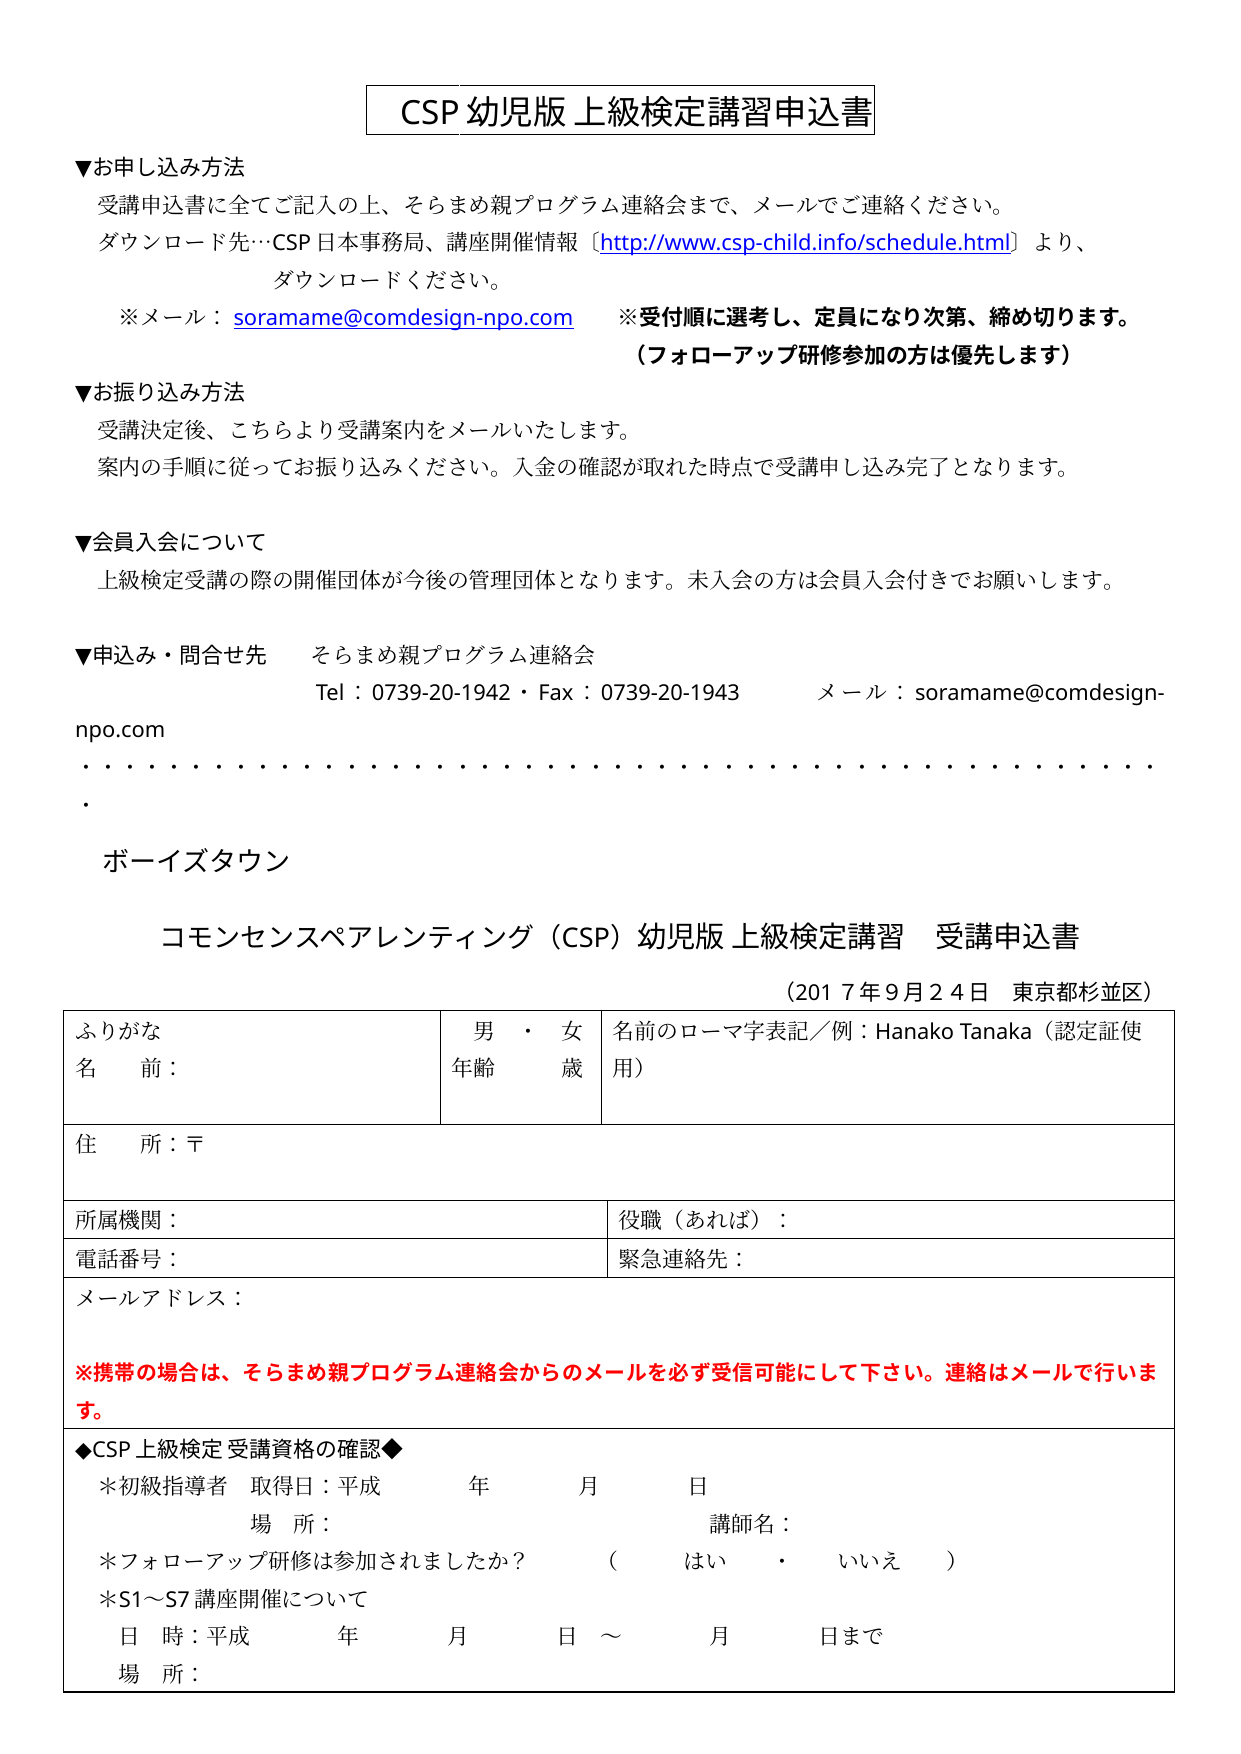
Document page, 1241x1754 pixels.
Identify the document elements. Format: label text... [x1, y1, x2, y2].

text ▼会員入会について [75, 523, 1165, 560]
table_header 名前のローマ字表記／例：Hanako Tanaka（認定証使用） [602, 1011, 1174, 1124]
table_cell 住 所：〒 [64, 1125, 1174, 1200]
table_cell 緊急連絡先： [608, 1239, 1174, 1277]
text ▼申込み・問合せ先 そらまめ親プログラム連絡会 [75, 635, 1165, 673]
table_cell 電話番号： [64, 1239, 607, 1277]
table_cell 所属機関： [64, 1201, 607, 1238]
text ダウンロード先…CSP日本事務局、講座開催情報〔http://www.csp-child.info/schedule.html〕より、 [75, 223, 1165, 260]
text （201７年９月２４日 東京都杉並区） [75, 973, 1165, 1010]
text コモンセンスペアレンティング（CSP）幼児版 上級検定講習 受講申込書 [75, 898, 1165, 973]
text CSP幼児版 上級検定講習申込書 [75, 73, 1165, 148]
text ※メール： soramame@comdesign-npo.com ※受付順に選考し、定員になり次第、締め切ります。 [75, 298, 1165, 335]
table_header ふりがな 名 前： [64, 1011, 440, 1124]
text （フォローアップ研修参加の方は優先します） [75, 335, 1165, 373]
text Tel：0739-20-1942・Fax：0739-20-1943 メール：soramame@comdesign-npo.com [75, 673, 1165, 748]
text ダウンロードください。 [75, 260, 1165, 298]
text 受講決定後、こちらより受講案内をメールいたします。 [75, 410, 1165, 448]
text ・・・・・・・・・・・・・・・・・・・・・・・・・・・・・・・・・・・・・・・・・・・・・・・・・・ [75, 748, 1165, 823]
table_header 男 ・ 女 年齢 歳 [441, 1011, 601, 1124]
table_cell メールアドレス： ※携帯の場合は、そらまめ親プログラム連絡会からのメールを必ず受信可能にして下さい。連絡はメールで行います。 [64, 1278, 1174, 1428]
text 上級検定受講の際の開催団体が今後の管理団体となります。未入会の方は会員入会付きでお願いします。 [75, 560, 1165, 598]
text ▼お振り込み方法 [75, 373, 1165, 410]
text ボーイズタウン [75, 823, 1165, 898]
text 案内の手順に従ってお振り込みください。入金の確認が取れた時点で受講申し込み完了となります。 [75, 448, 1165, 485]
table_cell 役職（あれば）： [608, 1201, 1174, 1238]
text 受講申込書に全てご記入の上、そらまめ親プログラム連絡会まで、メールでご連絡ください。 [75, 185, 1165, 223]
text ▼お申し込み方法 [75, 148, 1165, 185]
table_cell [64, 1429, 1174, 1691]
